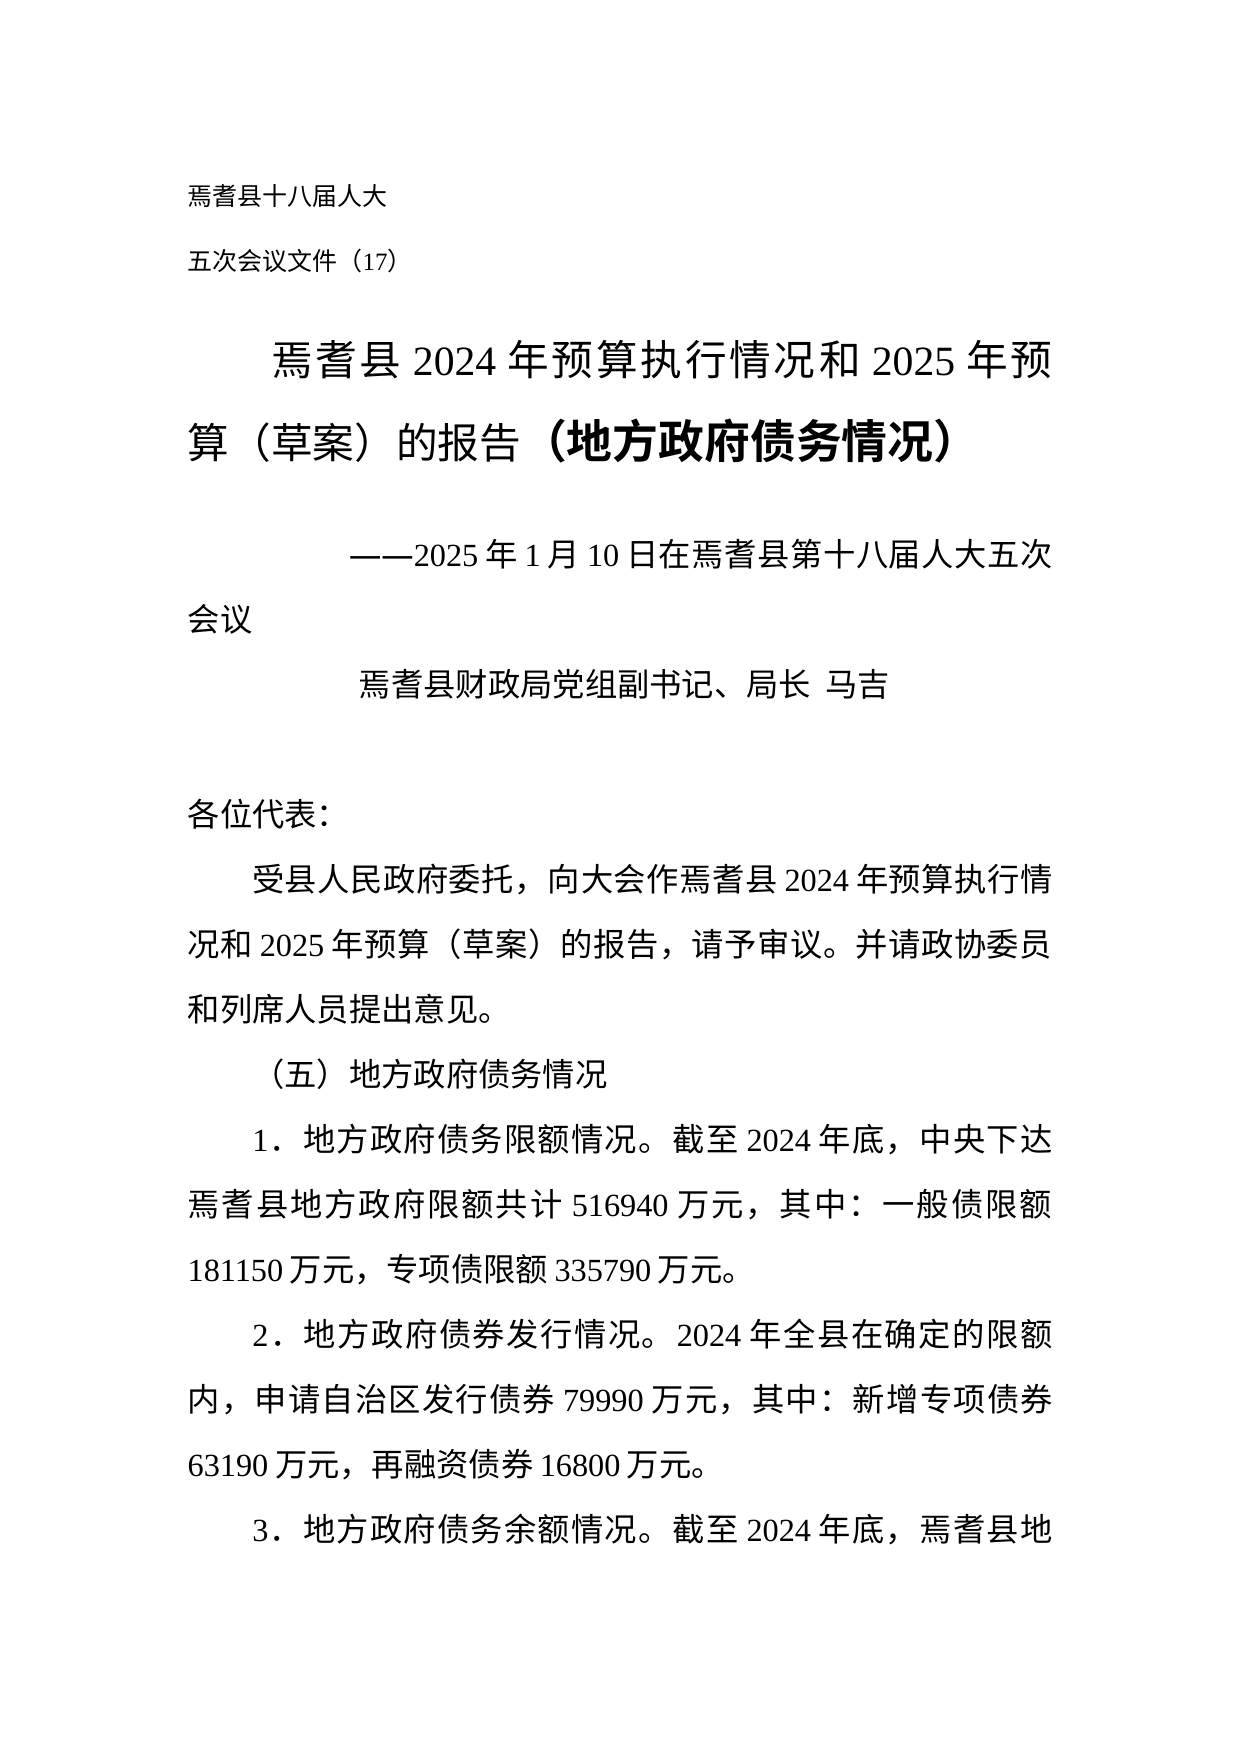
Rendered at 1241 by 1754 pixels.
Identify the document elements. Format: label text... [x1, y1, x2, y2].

text 1．地方政府债务限额情况。截至2024年底，中央下达焉耆县地方政府限额共计516940万元，其中：一般债限额181150万元，专项债限额335790万元。 [187, 1104, 1053, 1299]
text 焉耆县财政局党组副书记、局长 马吉 [187, 649, 1053, 714]
text ——2025年1月10日在焉耆县第十八届人大五次会议 [187, 519, 1053, 649]
text 五次会议文件（17） [187, 227, 1053, 292]
text 焉耆县十八届人大 [187, 162, 1053, 227]
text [187, 1494, 1053, 1559]
text 焉耆县2024年预算执行情况和2025年预算（草案）的报告（地方政府债务情况） [187, 324, 1053, 487]
text 受县人民政府委托，向大会作焉耆县2024年预算执行情况和2025年预算（草案）的报告，请予审议。并请政协委员和列席人员提出意见。 [187, 844, 1053, 1039]
text （五）地方政府债务情况 [187, 1039, 1053, 1104]
text 各位代表： [187, 779, 1053, 844]
text 2．地方政府债券发行情况。2024年全县在确定的限额内，申请自治区发行债券79990万元，其中：新增专项债券63190万元，再融资债券16800万元。 [187, 1299, 1053, 1494]
